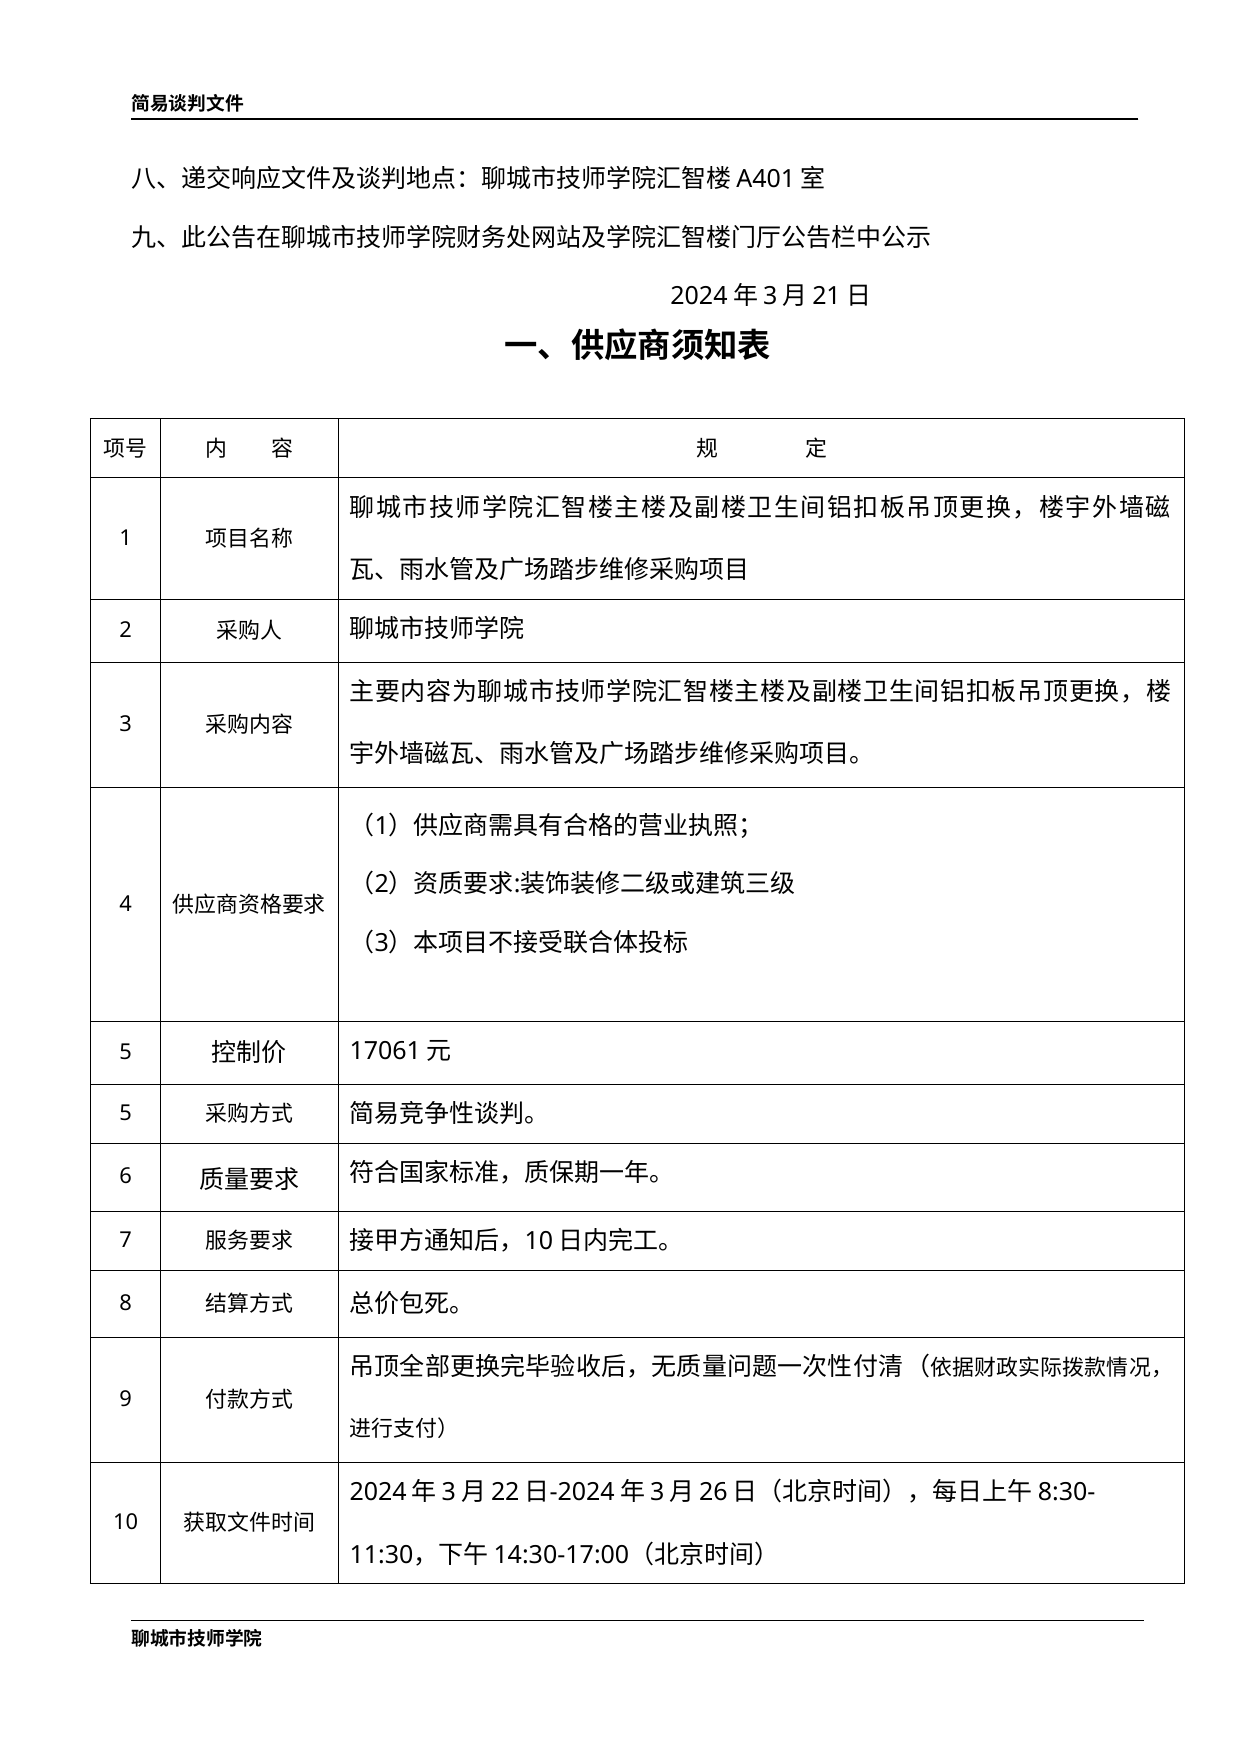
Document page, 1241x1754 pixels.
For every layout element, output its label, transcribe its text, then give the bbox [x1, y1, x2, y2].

table_cell 4 [91, 788, 160, 1021]
table_cell 接甲方通知后，10日内完工。 [339, 1212, 1184, 1269]
table_cell 1 [91, 478, 160, 598]
table_header 规 定 [339, 419, 1184, 477]
table_cell 采购方式 [161, 1085, 338, 1143]
table_cell （1）供应商需具有合格的营业执照； （2）资质要求:装饰装修二级或建筑三级 （3）本项目不接受联合体投标 [339, 788, 1184, 1021]
table_cell 采购内容 [161, 663, 338, 787]
table_cell 10 [91, 1463, 160, 1583]
table_cell 结算方式 [161, 1271, 338, 1337]
table_cell 5 [91, 1022, 160, 1084]
table_cell 简易竞争性谈判。 [339, 1085, 1184, 1143]
table_cell 服务要求 [161, 1212, 338, 1269]
table_cell 付款方式 [161, 1338, 338, 1462]
text 2024年3月21日 [131, 258, 1144, 316]
table_cell 5 [91, 1085, 160, 1143]
table_cell 17061元 [339, 1022, 1184, 1084]
table_cell 3 [91, 663, 160, 787]
table_cell 聊城市技师学院汇智楼主楼及副楼卫生间铝扣板吊顶更换，楼宇外墙磁瓦、雨水管及广场踏步维修采购项目 [339, 478, 1184, 598]
table_cell 聊城市技师学院 [339, 600, 1184, 662]
table_cell 吊顶全部更换完毕验收后，无质量问题一次性付清（依据财政实际拨款情况，进行支付） [339, 1338, 1184, 1462]
table_cell 主要内容为聊城市技师学院汇智楼主楼及副楼卫生间铝扣板吊顶更换，楼宇外墙磁瓦、雨水管及广场踏步维修采购项目。 [339, 663, 1184, 787]
table_cell 质量要求 [161, 1144, 338, 1211]
table_cell 6 [91, 1144, 160, 1211]
table_cell 8 [91, 1271, 160, 1337]
table_cell 符合国家标准，质保期一年。 [339, 1144, 1184, 1211]
text 一、供应商须知表 [131, 316, 1144, 370]
table_cell 2 [91, 600, 160, 662]
table_cell 9 [91, 1338, 160, 1462]
text 九、此公告在聊城市技师学院财务处网站及学院汇智楼门厅公告栏中公示 [131, 199, 1144, 258]
table_cell 获取文件时间 [161, 1463, 338, 1583]
table_cell 供应商资格要求 [161, 788, 338, 1021]
table_cell 控制价 [161, 1022, 338, 1084]
text 八、递交响应文件及谈判地点：聊城市技师学院汇智楼A401室 [131, 141, 1144, 199]
table_cell 项目名称 [161, 478, 338, 598]
table_header 内 容 [161, 419, 338, 477]
table_cell 总价包死。 [339, 1271, 1184, 1337]
table_cell 2024年3月22日-2024年3月26日（北京时间），每日上午8:30-11:30，下午14:30-17:00（北京时间） [339, 1463, 1184, 1583]
table_cell 7 [91, 1212, 160, 1269]
table_header 项号 [91, 419, 160, 477]
table_cell 采购人 [161, 600, 338, 662]
